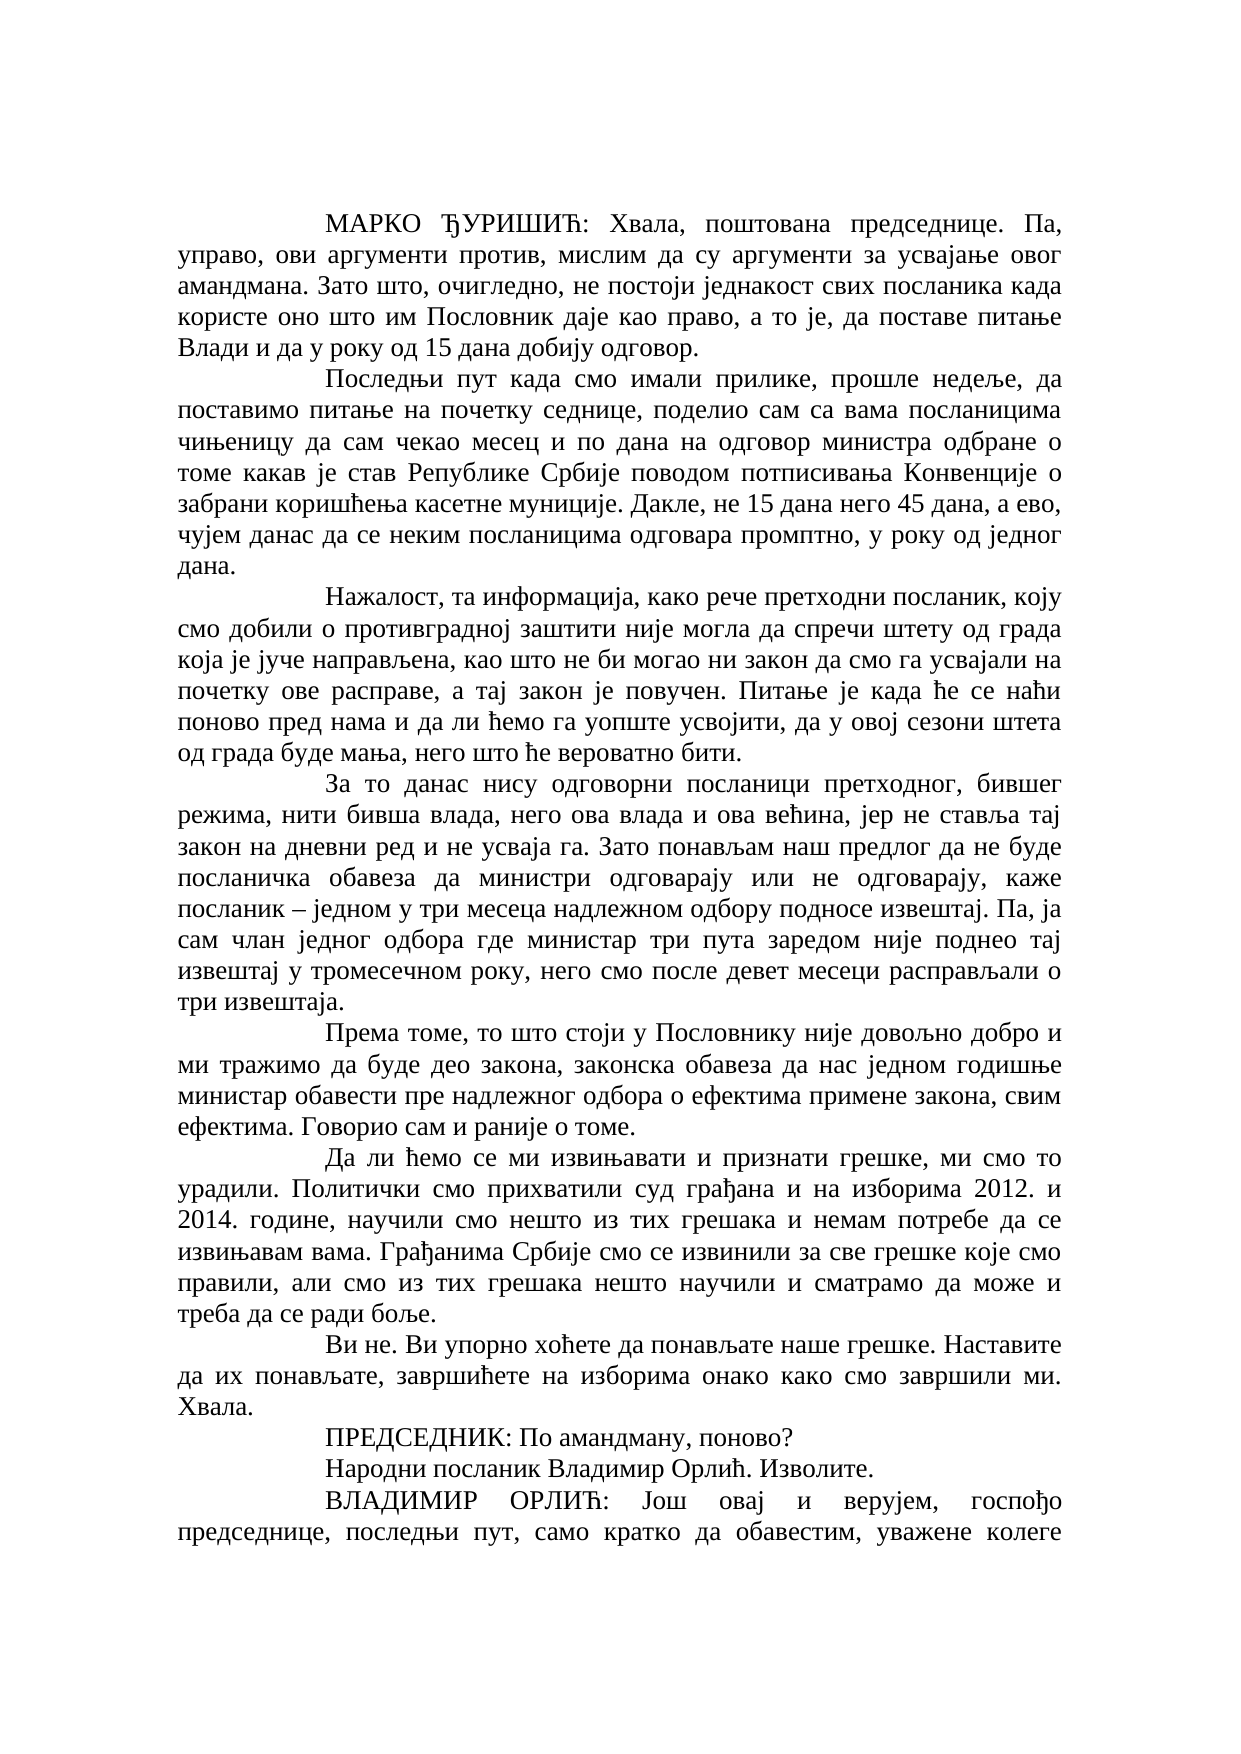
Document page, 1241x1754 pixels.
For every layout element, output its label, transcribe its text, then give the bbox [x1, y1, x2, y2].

text ПРЕДСЕДНИК: По амандману, поново? [177, 1421, 1063, 1453]
text Нажалост, та информација, како рече претходни посланик, коју смо добили о противградној заштити није могла да спречи штету од града која је јуче направљена, као што не би могао ни закон да смо га усвајали на почетку ове расправе, а тај закон је повучен. Питање је када ће се наћи поново пред нама и да ли ћемо га уопште усвојити, да у овој сезони штета од града буде мања, него што ће вероватно бити. [177, 581, 1063, 767]
text За то данас нису одговорни посланици претходног, бившег режима, нити бивша влада, него ова влада и ова већина, јер не ставља тај закон на дневни ред и не усваја га. Зато понављам наш предлог да не буде посланичка обавеза да министри одговарају или не одговарају, каже посланик – једном у три месеца надлежном одбору подносе извештај. Па, ја сам члан једног одбора где министар три пута заредом није поднео тај извештај у тромесечном року, него смо после девет месеци расправљали о три извештаја. [177, 767, 1063, 1017]
text Последњи пут када смо имали прилике, прошле недеље, да поставимо питање на почетку седнице, поделио сам са вама посланицима чињеницу да сам чекао месец и по дана на одговор министра одбране о томе какав је став Републике Србије поводом потписивања Конвенције о забрани коришћења касетне муниције. Дакле, не 15 дана него 45 дана, а ево, чујем данас да се неким посланицима одговара промптно, у року од једног дана. [177, 362, 1063, 581]
text Ви не. Ви упорно хоћете да понављате наше грешке. Наставите да их понављате, завршићете на изборима онако како смо завршили ми. Хвала. [177, 1328, 1063, 1421]
text Да ли ћемо се ми извињавати и признати грешке, ми смо то урадили. Политички смо прихватили суд грађана и на изборима 2012. и 2014. године, научили смо нешто из тих грешака и немам потребе да се извињавам вама. Грађанима Србије смо се извинили за све грешке које смо правили, али смо из тих грешака нешто научили и сматрамо да може и треба да се ради боље. [177, 1141, 1063, 1328]
text Према томе, то што стоји у Пословнику није довољно добро и ми тражимо да буде део закона, законска обавеза да нас једном годишње министар обавести пре надлежног одбора о ефектима примене закона, свим ефектима. Говорио сам и раније о томе. [177, 1017, 1063, 1141]
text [177, 1484, 1063, 1546]
text Народни посланик Владимир Орлић. Изволите. [177, 1453, 1063, 1484]
text МАРКО ЂУРИШИЋ: Хвала, поштована председнице. Па, управо, ови аргументи против, мислим да су аргументи за усвајање овог амандмана. Зато што, очигледно, не постоји једнакост свих посланика када користе оно што им Пословник даје као право, а то је, да поставе питање Влади и да у року од 15 дана добију одговор. [177, 207, 1063, 362]
